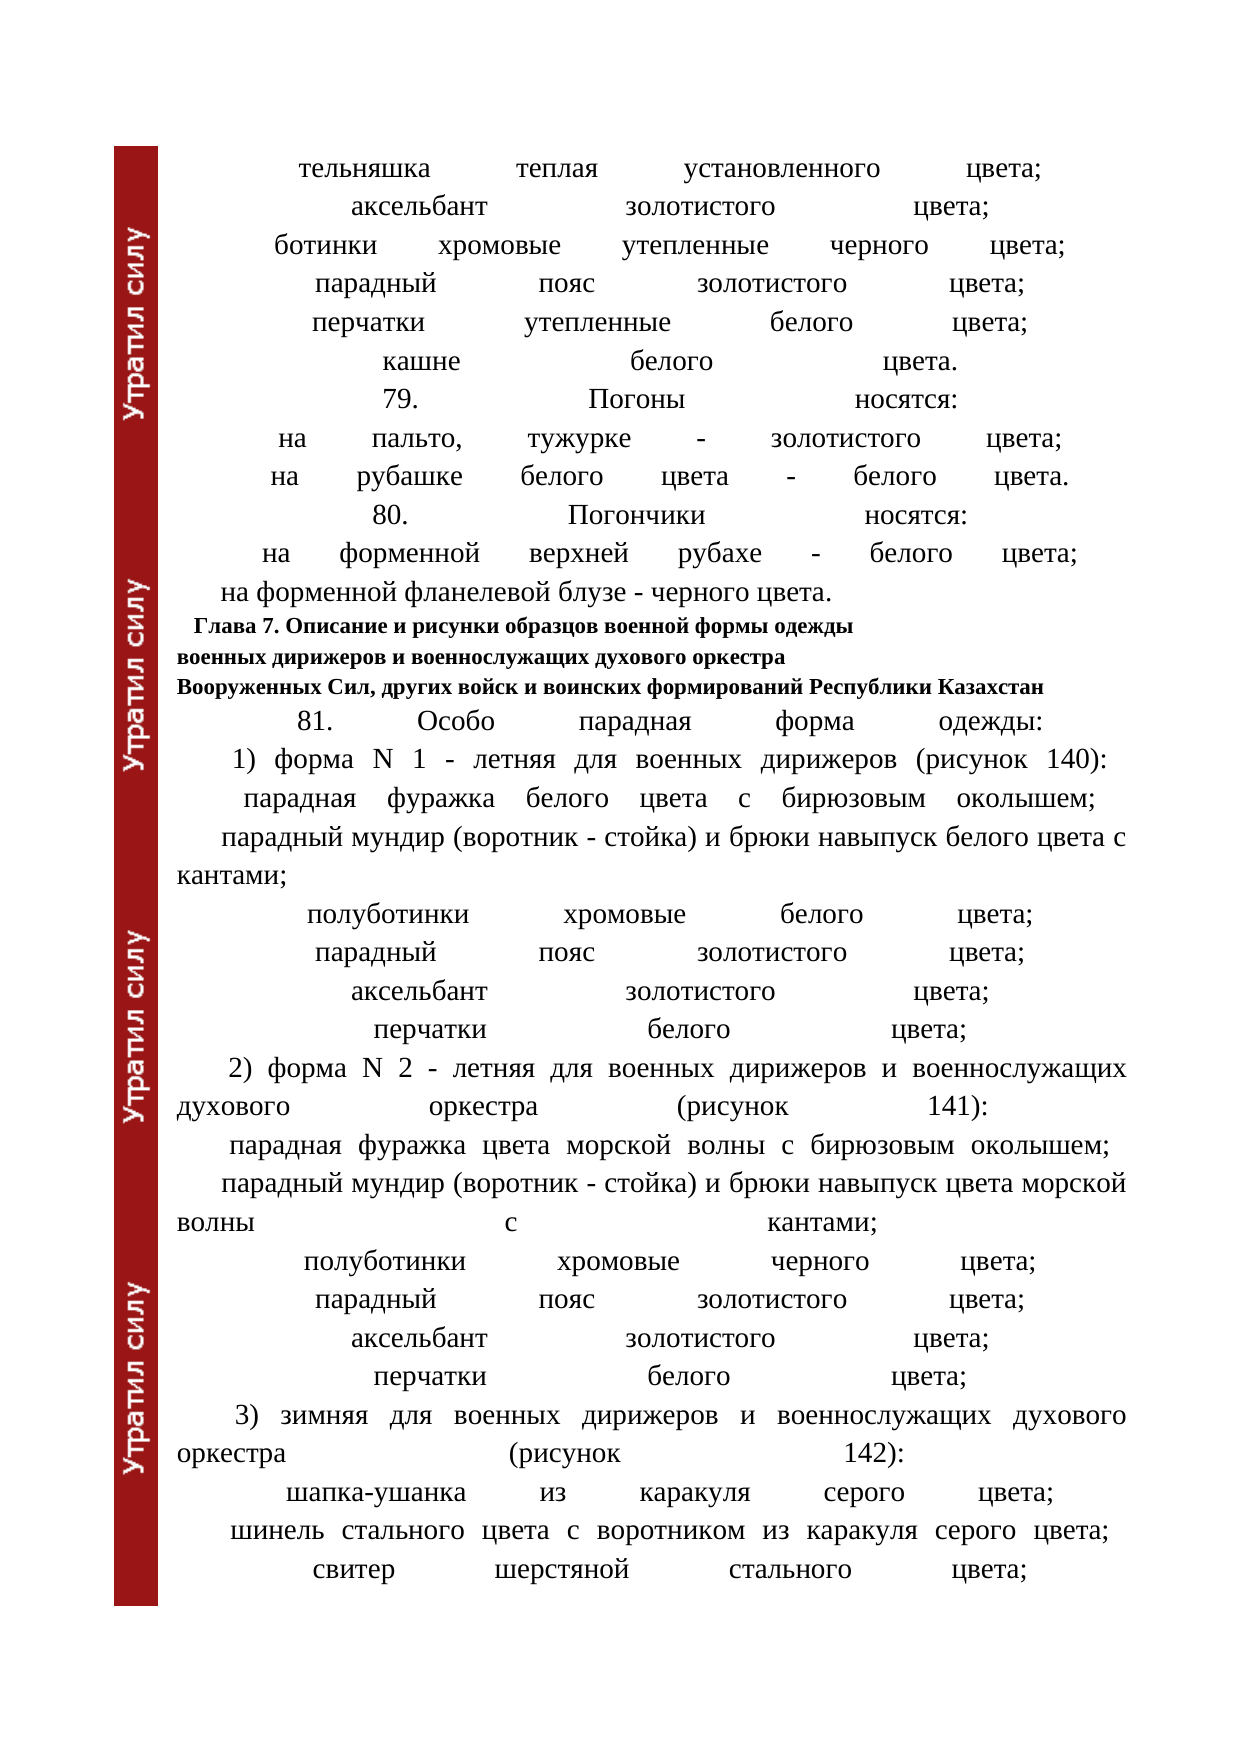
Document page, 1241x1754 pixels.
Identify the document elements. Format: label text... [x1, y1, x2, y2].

picture [114, 607, 158, 612]
picture [114, 699, 158, 703]
picture [114, 1584, 158, 1606]
text Глава 7. Описание и рисунки образцов военной формы одежды военных дирижеров и военнослужащих духового оркестра Вооруженных Сил, других войск и воинских формирований Республики Казахстан [112, 612, 1128, 699]
picture [114, 146, 158, 150]
